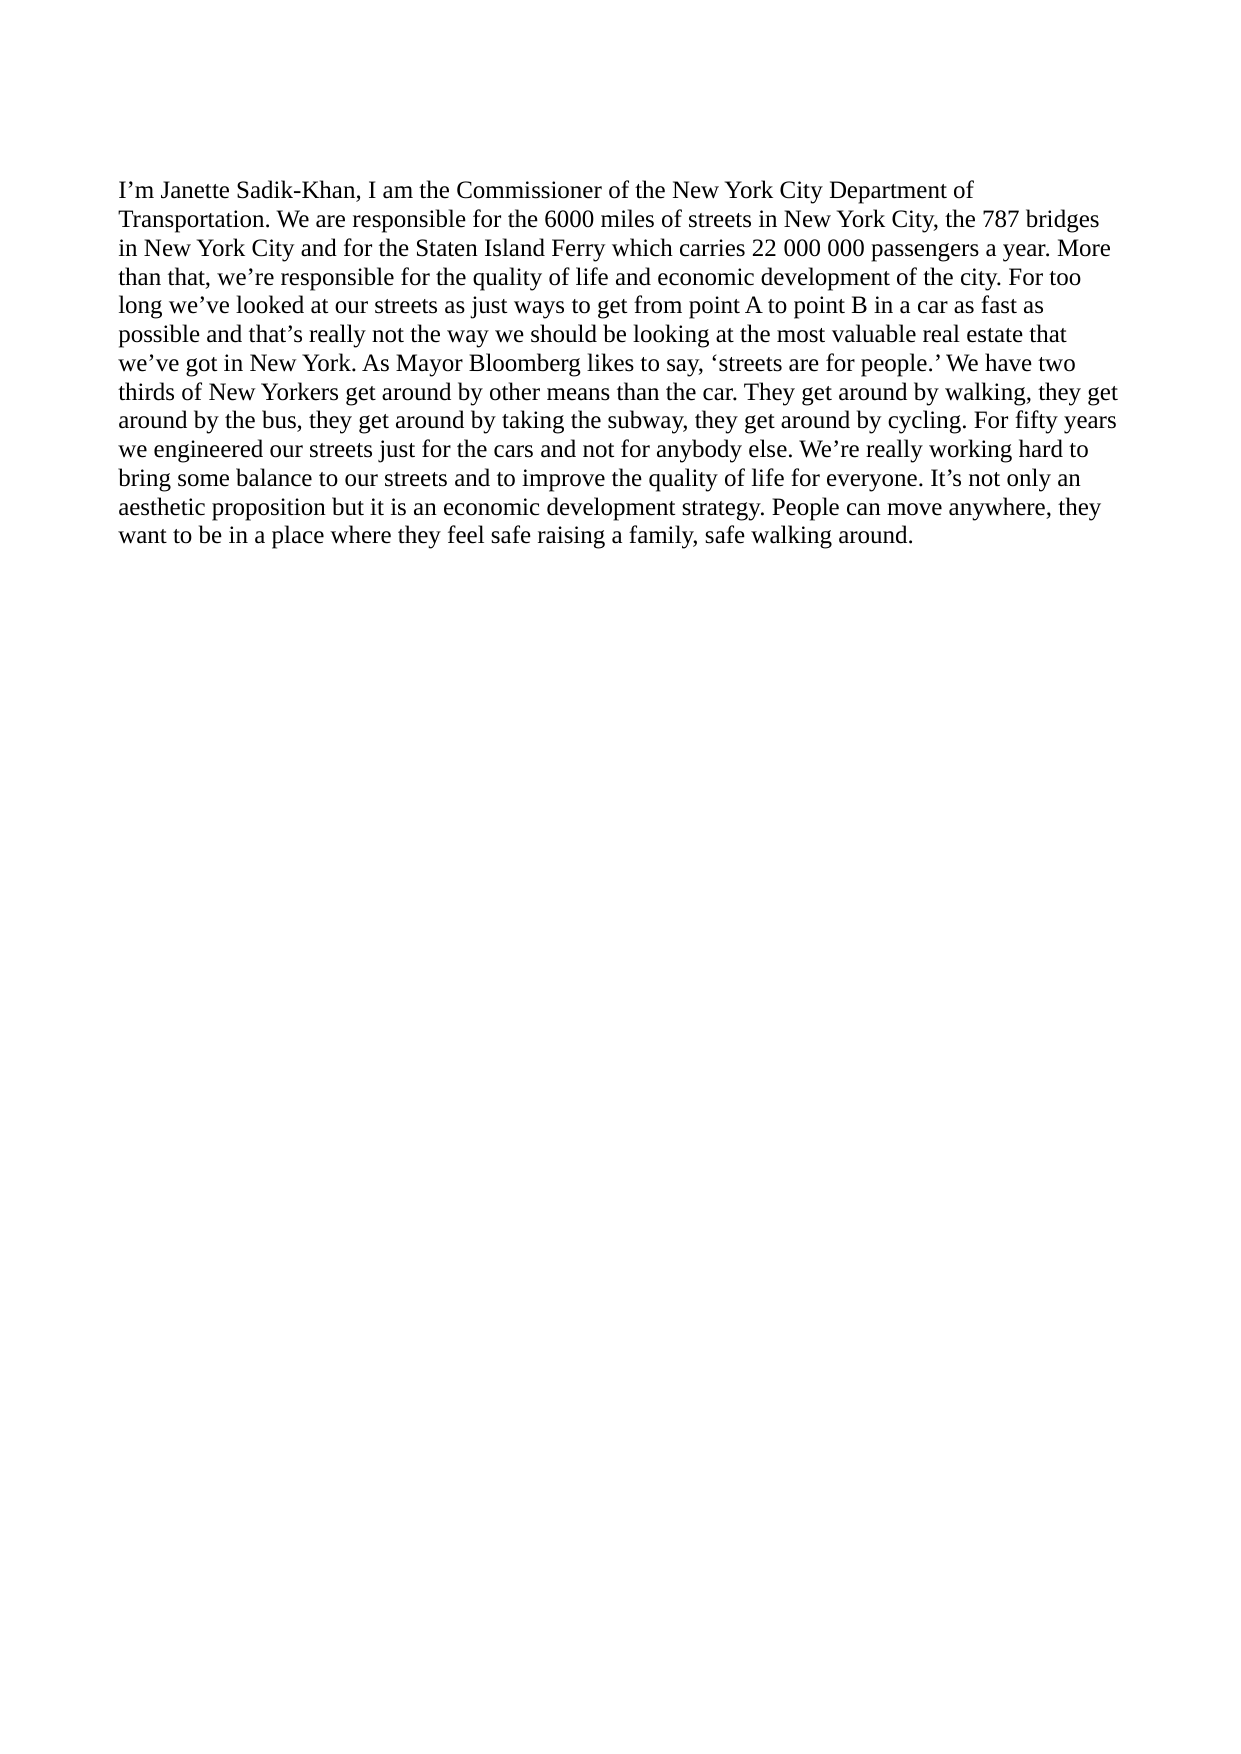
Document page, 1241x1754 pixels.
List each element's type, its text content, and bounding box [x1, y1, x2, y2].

text I’m Janette Sadik-Khan, I am the Commissioner of the New York City Department of Transportation. We are responsible for the 6000 miles of streets in New York City, the 787 bridges in New York City and for the Staten Island Ferry which carries 22 000 000 passengers a year. More than that, we’re responsible for the quality of life and economic development of the city. For too long we’ve looked at our streets as just ways to get from point A to point B in a car as fast as possible and that’s really not the way we should be looking at the most valuable real estate that we’ve got in New York. As Mayor Bloomberg likes to say, ‘streets are for people.’ We have two thirds of New Yorkers get around by other means than the car. They get around by walking, they get around by the bus, they get around by taking the subway, they get around by cycling. For fifty years we engineered our streets just for the cars and not for anybody else. We’re really working hard to bring some balance to our streets and to improve the quality of life for everyone. It’s not only an aesthetic proposition but it is an economic development strategy. People can move anywhere, they want to be in a place where they feel safe raising a family, safe walking around. [118, 176, 1122, 549]
